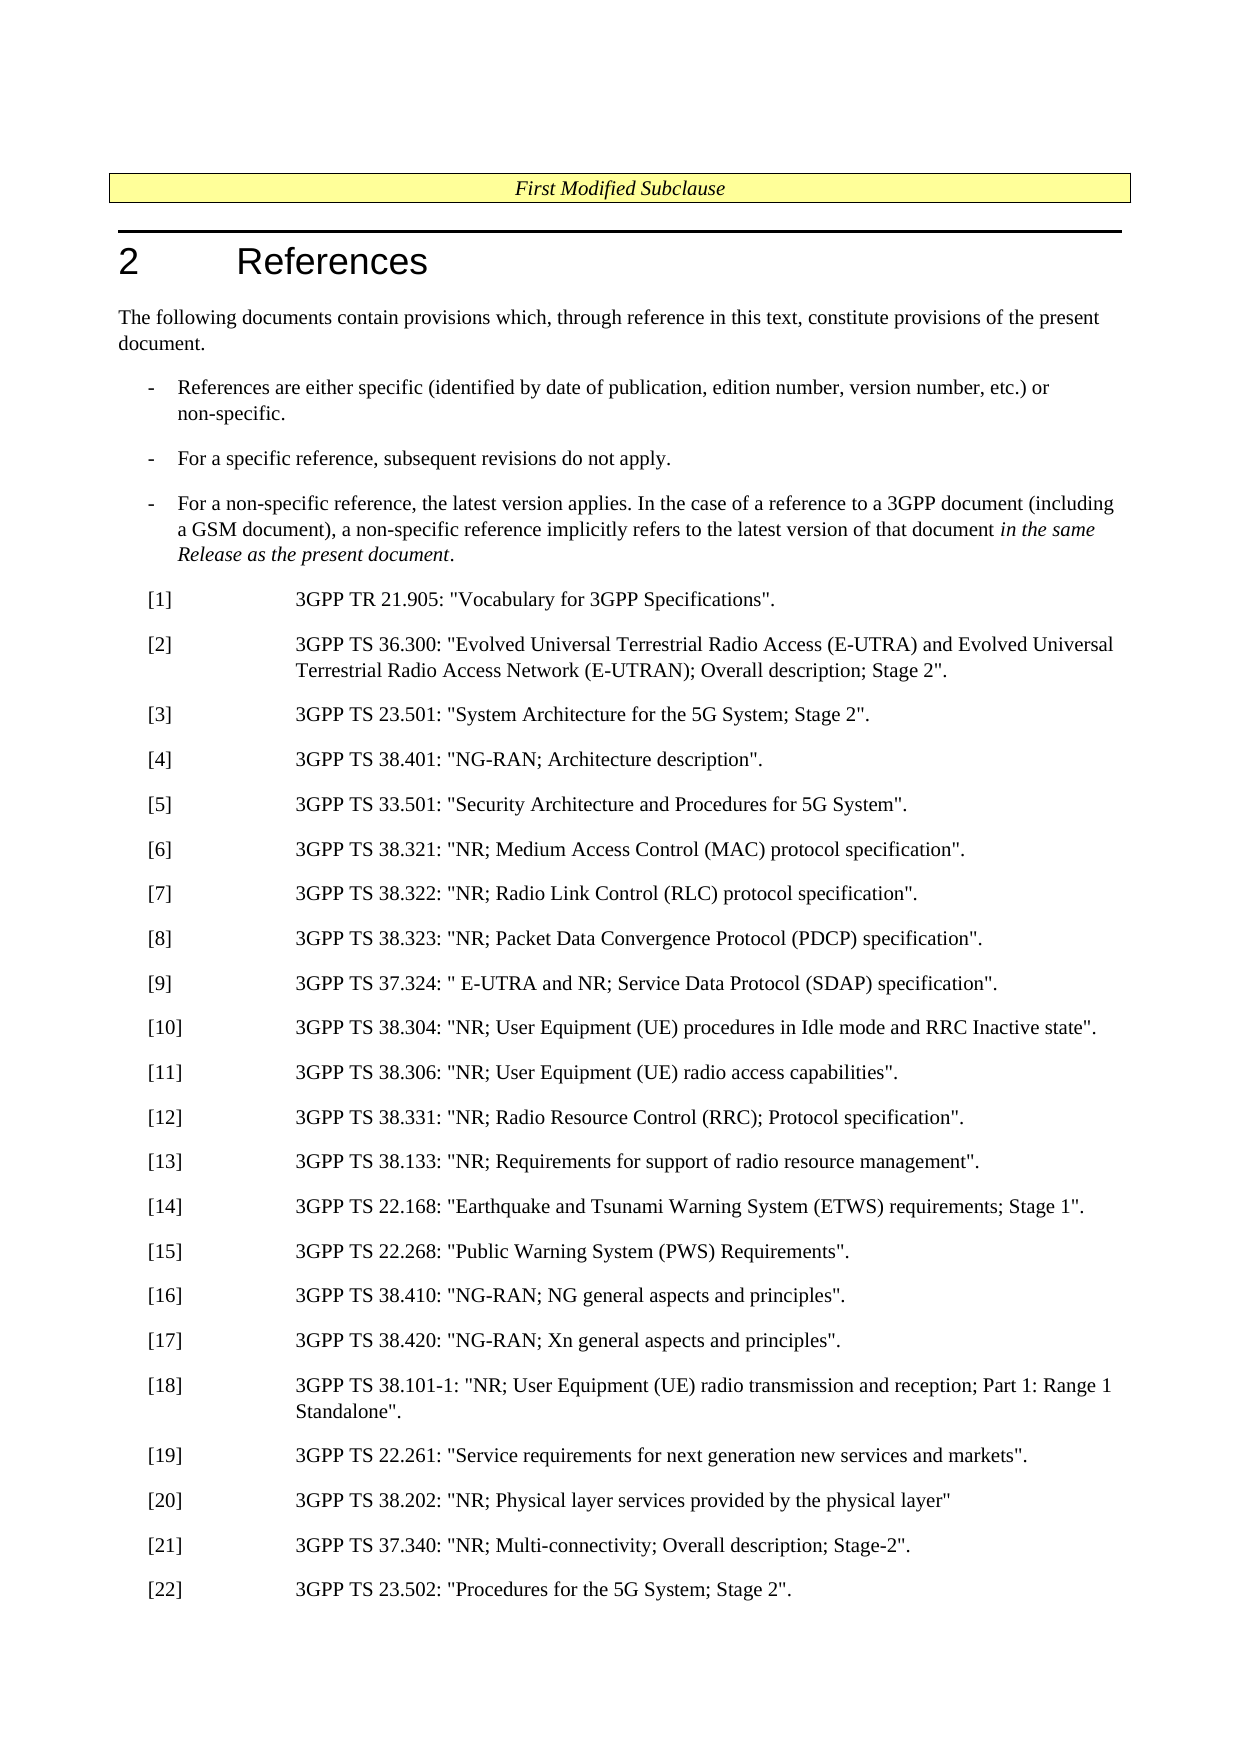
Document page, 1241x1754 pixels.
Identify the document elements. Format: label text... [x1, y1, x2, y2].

text [9] 3GPP TS 37.324: " E-UTRA and NR; Service Data Protocol (SDAP) specification". [148, 971, 1122, 994]
text [15] 3GPP TS 22.268: "Public Warning System (PWS) Requirements". [148, 1239, 1122, 1263]
text [2] 3GPP TS 36.300: "Evolved Universal Terrestrial Radio Access (E-UTRA) and Evolved Universal Terrestrial Radio Access Network (E-UTRAN); Overall description; Stage 2". [148, 632, 1122, 682]
text [14] 3GPP TS 22.168: "Earthquake and Tsunami Warning System (ETWS) requirements; Stage 1". [148, 1194, 1122, 1218]
text [18] 3GPP TS 38.101-1: "NR; User Equipment (UE) radio transmission and reception; Part 1: Range 1 Standalone". [148, 1373, 1122, 1423]
text [21] 3GPP TS 37.340: "NR; Multi-connectivity; Overall description; Stage-2". [148, 1533, 1122, 1557]
text - References are either specific (identified by date of publication, edition number, version number, etc.) or non-specific. [148, 375, 1122, 425]
text [1] 3GPP TR 21.905: "Vocabulary for 3GPP Specifications". [148, 587, 1122, 611]
text [20] 3GPP TS 38.202: "NR; Physical layer services provided by the physical layer" [148, 1488, 1122, 1512]
text [12] 3GPP TS 38.331: "NR; Radio Resource Control (RRC); Protocol specification". [148, 1104, 1122, 1129]
text [17] 3GPP TS 38.420: "NG-RAN; Xn general aspects and principles". [148, 1328, 1122, 1352]
text [3] 3GPP TS 23.501: "System Architecture for the 5G System; Stage 2". [148, 702, 1122, 726]
text [11] 3GPP TS 38.306: "NR; User Equipment (UE) radio access capabilities". [148, 1060, 1122, 1084]
text The following documents contain provisions which, through reference in this text, constitute provisions of the present document. [118, 304, 1122, 354]
text [22] 3GPP TS 23.502: "Procedures for the 5G System; Stage 2". [148, 1577, 1122, 1601]
text [13] 3GPP TS 38.133: "NR; Requirements for support of radio resource management". [148, 1149, 1122, 1173]
subtitle 2 References [118, 233, 1122, 282]
text [19] 3GPP TS 22.261: "Service requirements for next generation new services and markets". [148, 1443, 1122, 1467]
text [4] 3GPP TS 38.401: "NG-RAN; Architecture description". [148, 747, 1122, 771]
text - For a non-specific reference, the latest version applies. In the case of a reference to a 3GPP document (including a GSM document), a non-specific reference implicitly refers to the latest version of that document in the same Release as the present document. [148, 491, 1122, 566]
text - For a specific reference, subsequent revisions do not apply. [148, 446, 1122, 470]
text [5] 3GPP TS 33.501: "Security Architecture and Procedures for 5G System". [148, 792, 1122, 816]
text [7] 3GPP TS 38.322: "NR; Radio Link Control (RLC) protocol specification". [148, 881, 1122, 905]
text First Modified Subclause [110, 174, 1130, 202]
text [10] 3GPP TS 38.304: "NR; User Equipment (UE) procedures in Idle mode and RRC Inactive state". [148, 1015, 1122, 1039]
text [6] 3GPP TS 38.321: "NR; Medium Access Control (MAC) protocol specification". [148, 836, 1122, 861]
text [8] 3GPP TS 38.323: "NR; Packet Data Convergence Protocol (PDCP) specification". [148, 926, 1122, 950]
text [16] 3GPP TS 38.410: "NG-RAN; NG general aspects and principles". [148, 1283, 1122, 1307]
